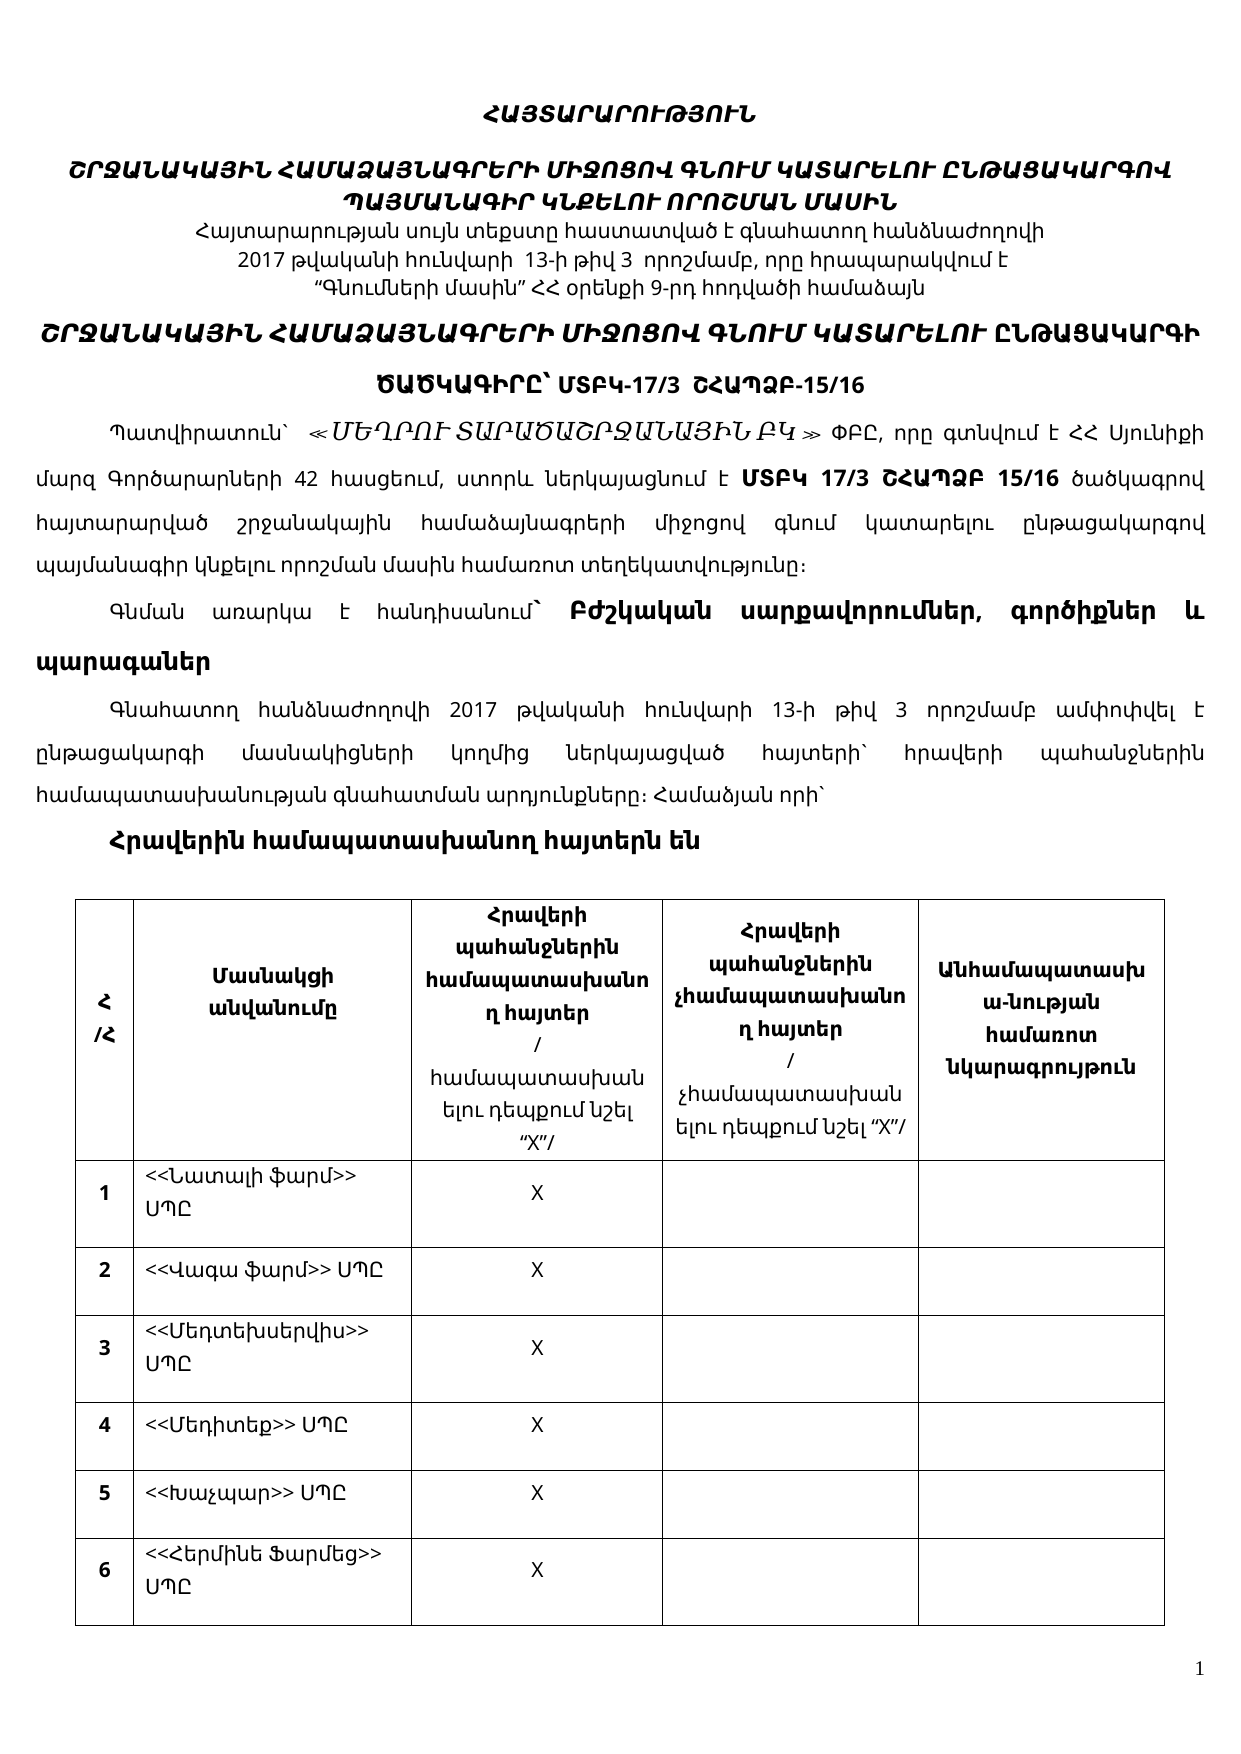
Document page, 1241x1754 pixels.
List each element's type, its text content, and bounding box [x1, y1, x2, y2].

table_header Հրավերի պահանջներին համապատասխանող հայտեր /համապատասխանելու դեպքում նշել “X”/ [412, 900, 662, 1160]
table_cell 2 [76, 1248, 133, 1315]
table_cell <<Խաչպար>> ՍՊԸ [134, 1471, 411, 1538]
table_cell <<Մեդիտեք>> ՍՊԸ [134, 1403, 411, 1470]
table_cell [663, 1403, 918, 1470]
table_cell X [412, 1539, 662, 1625]
text ՀԱՅՏԱՐԱՐՈՒԹՅՈՒՆ [35, 98, 1205, 129]
table_cell [919, 1248, 1164, 1315]
table_cell [919, 1316, 1164, 1402]
table_cell [919, 1161, 1164, 1247]
subtitle “Գնումների մասին” ՀՀ օրենքի 9-րդ հոդվածի համաձայն [35, 273, 1205, 302]
subtitle 2017 թվականի հունվարի 13-ի թիվ 3 որոշմամբ, որը հրապարակվում է [35, 245, 1205, 273]
subtitle Հայտարարության սույն տեքստը հաստատված է գնահատող հանձնաժողովի [35, 217, 1205, 245]
table_cell 4 [76, 1403, 133, 1470]
text ՇՐՋԱՆԱԿԱՅԻՆ ՀԱՄԱՁԱՅՆԱԳՐԵՐԻ ՄԻՋՈՑՈՎ ԳՆՈՒՄ ԿԱՏԱՐԵԼՈՒ ԸՆԹԱՑԱԿԱՐԳՈՎ ՊԱՅՄԱՆԱԳԻՐ ԿՆՔԵԼՈՒ ՈՐՈՇՄԱՆ ՄԱՍԻՆ [35, 154, 1205, 217]
text Պատվիրատուն` ՓԲԸ, որը գտնվում է ՀՀ Սյունիքի մարզ Գործարարների 42 հասցեում, ստորև ներկայացնում է ՄՏԲԿ 17/3 ՇՀԱՊՁԲ 15/16 ծածկագրով հայտարարված շրջանակային համաձայնագրերի միջոցով գնում կատարելու ընթացակարգով պայմանագիր կնքելու որոշման մասին համառոտ տեղեկատվությունը։ [35, 418, 1205, 579]
table_cell 5 [76, 1471, 133, 1538]
table_cell 1 [76, 1161, 133, 1247]
table_cell [663, 1248, 918, 1315]
table_cell 6 [76, 1539, 133, 1625]
text Հրավերին համապատասխանող հայտերն են [35, 823, 1205, 857]
table_cell X [412, 1471, 662, 1538]
table_cell <<Վագա ֆարմ>> ՍՊԸ [134, 1248, 411, 1315]
table_header Անհամապատասխա-նության համառոտ նկարագրույթուն [919, 900, 1164, 1160]
table_cell <<Նատալի ֆարմ>> ՍՊԸ [134, 1161, 411, 1247]
table_cell [919, 1539, 1164, 1625]
table_cell [663, 1161, 918, 1247]
table_header Հրավերի պահանջներին չհամապատասխանող հայտեր /չհամապատասխանելու դեպքում նշել “X”/ [663, 900, 918, 1160]
table_cell [919, 1403, 1164, 1470]
table_cell <<Մեդտեխսերվիս>> ՍՊԸ [134, 1316, 411, 1402]
text Գնման առարկա է հանդիսանում` Բժշկական սարքավորումներ, գործիքներ և պարագաներ [35, 593, 1205, 678]
table_cell <<Հերմինե Ֆարմեց>> ՍՊԸ [134, 1539, 411, 1625]
table_cell X [412, 1403, 662, 1470]
table_cell 3 [76, 1316, 133, 1402]
text ՇՐՋԱՆԱԿԱՅԻՆ ՀԱՄԱՁԱՅՆԱԳՐԵՐԻ ՄԻՋՈՑՈՎ ԳՆՈՒՄ ԿԱՏԱՐԵԼՈՒ ԸՆԹԱՑԱԿԱՐԳԻ ԾԱԾԿԱԳԻՐԸ՝ ՄՏԲԿ-17/3 ՇՀԱՊՁԲ-15/16 [35, 316, 1205, 401]
table_cell [663, 1471, 918, 1538]
text Գնահատող հանձնաժողովի 2017 թվականի հունվարի 13-ի թիվ 3 որոշմամբ ամփոփվել է ընթացակարգի մասնակիցների կողմից ներկայացված հայտերի` հրավերի պահանջներին համապատասխանության գնահատման արդյունքները։ Համաձյան որի` [35, 695, 1205, 809]
table_cell [663, 1316, 918, 1402]
table_cell X [412, 1248, 662, 1315]
table_cell [663, 1539, 918, 1625]
table_cell X [412, 1316, 662, 1402]
table_header Մասնակցի անվանումը [134, 900, 411, 1160]
table_cell X [412, 1161, 662, 1247]
table_cell [919, 1471, 1164, 1538]
table_header Հ/Հ [76, 900, 133, 1160]
